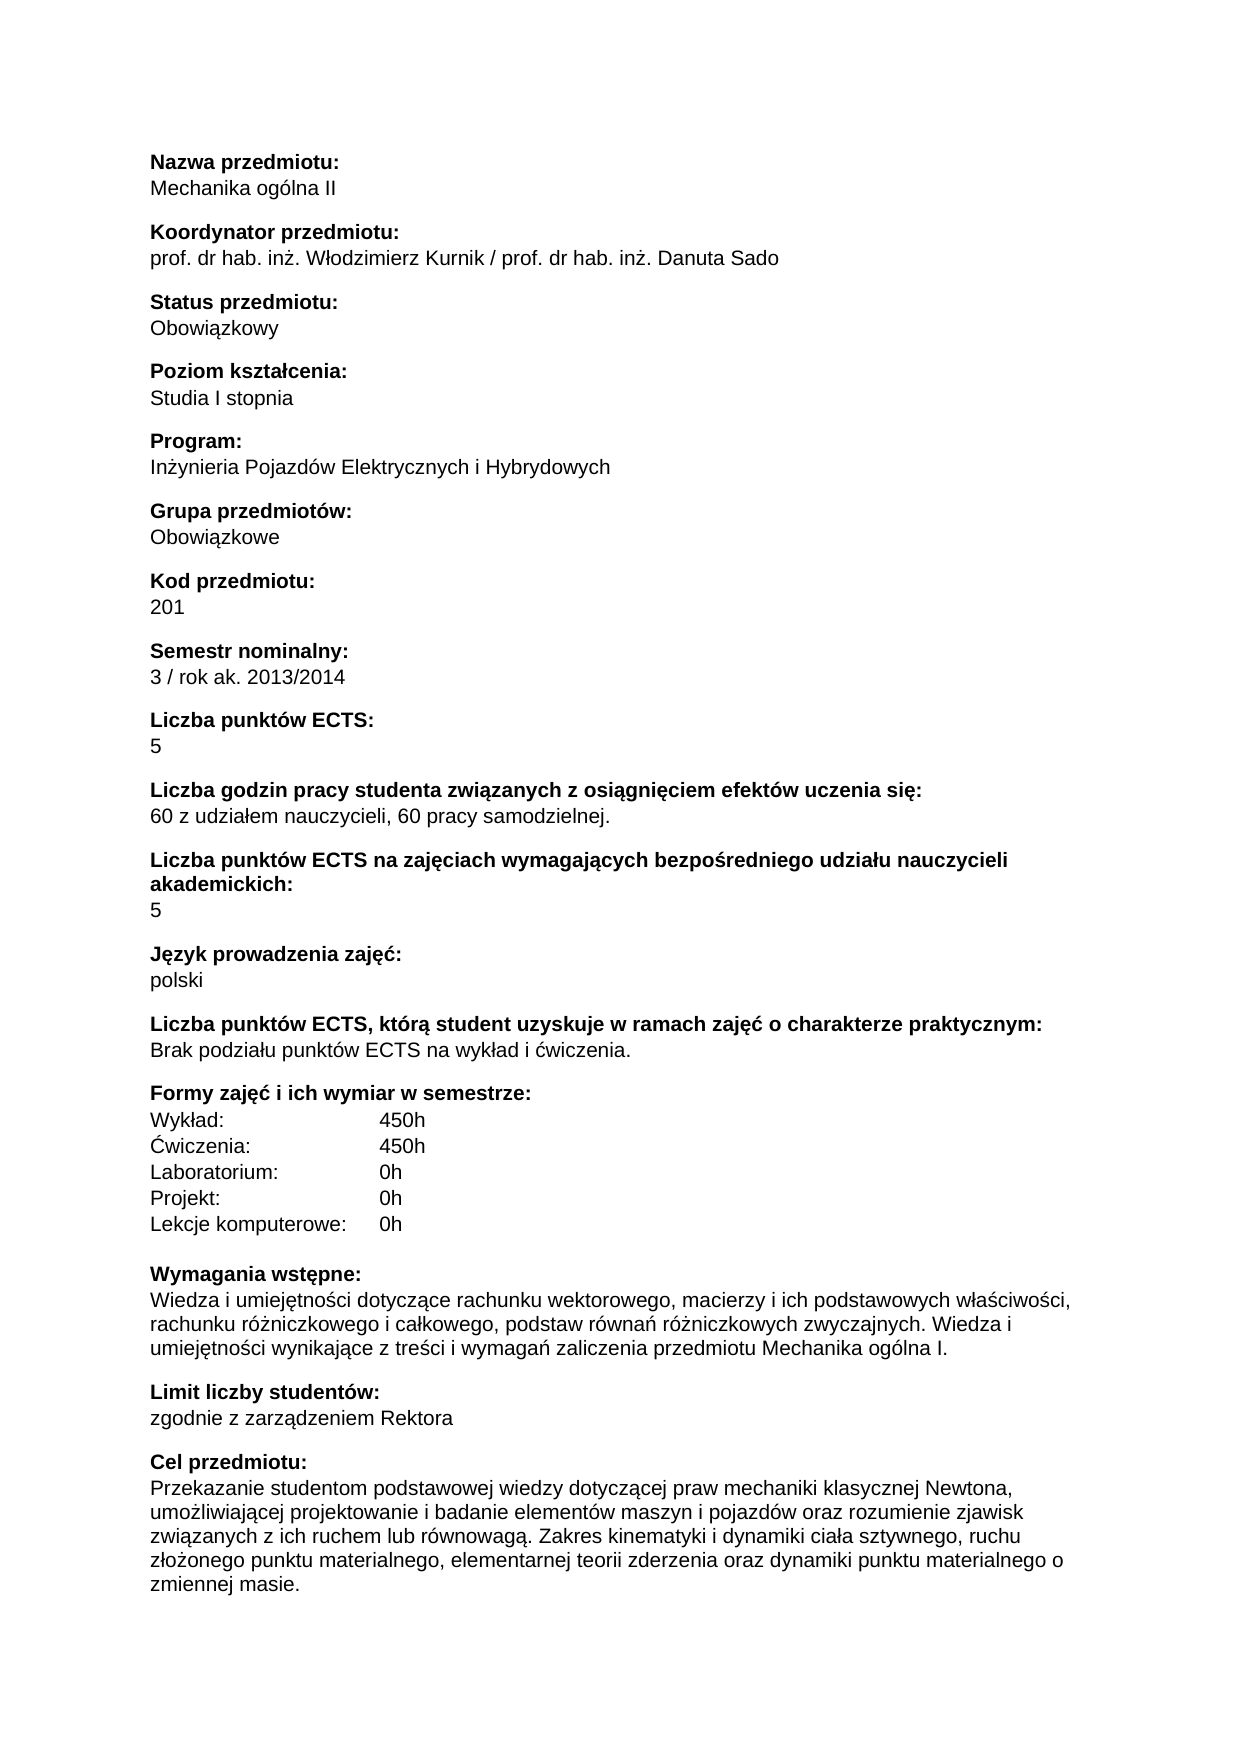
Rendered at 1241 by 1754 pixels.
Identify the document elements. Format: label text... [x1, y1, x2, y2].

text Język prowadzenia zajęć: [150, 942, 1090, 966]
table_cell 450h [369, 1132, 597, 1158]
text 60 z udziałem nauczycieli, 60 pracy samodzielnej. [150, 804, 1090, 828]
text 5 [150, 898, 1090, 922]
text Inżynieria Pojazdów Elektrycznych i Hybrydowych [150, 455, 1090, 479]
table_header Wykład: [140, 1108, 367, 1132]
text Koordynator przedmiotu: [150, 220, 1090, 244]
text Obowiązkowe [150, 525, 1090, 549]
text Program: [150, 429, 1090, 453]
text Studia I stopnia [150, 385, 1090, 409]
text Przekazanie studentom podstawowej wiedzy dotyczącej praw mechaniki klasycznej Newtona, umożliwiającej projektowanie i badanie elementów maszyn i pojazdów oraz rozumienie zjawisk związanych z ich ruchem lub równowagą. Zakres kinematyki i dynamiki ciała sztywnego, ruchu złożonego punktu materialnego, elementarnej teorii zderzenia oraz dynamiki punktu materialnego o zmiennej masie. [150, 1476, 1090, 1595]
text Status przedmiotu: [150, 289, 1090, 313]
text Mechanika ogólna II [150, 176, 1090, 200]
table_cell 0h [369, 1158, 597, 1184]
table_cell Projekt: [140, 1186, 367, 1210]
table_cell Laboratorium: [140, 1160, 367, 1184]
text prof. dr hab. inż. Włodzimierz Kurnik / prof. dr hab. inż. Danuta Sado [150, 246, 1090, 270]
text 3 / rok ak. 2013/2014 [150, 664, 1090, 688]
text Grupa przedmiotów: [150, 499, 1090, 523]
text 201 [150, 595, 1090, 619]
text zgodnie z zarządzeniem Rektora [150, 1406, 1090, 1430]
text 5 [150, 734, 1090, 758]
text Liczba punktów ECTS: [150, 708, 1090, 732]
table_header 450h [369, 1108, 597, 1132]
text Liczba punktów ECTS na zajęciach wymagających bezpośredniego udziału nauczycieli akademickich: [150, 848, 1090, 896]
text Brak podziału punktów ECTS na wykład i ćwiczenia. [150, 1037, 1090, 1061]
table_cell 0h [369, 1210, 597, 1236]
text Cel przedmiotu: [150, 1449, 1090, 1473]
table_cell 0h [369, 1184, 597, 1210]
text Wiedza i umiejętności dotyczące rachunku wektorowego, macierzy i ich podstawowych właściwości, rachunku różniczkowego i całkowego, podstaw równań różniczkowych zwyczajnych. Wiedza i umiejętności wynikające z treści i wymagań zaliczenia przedmiotu Mechanika ogólna I. [150, 1288, 1090, 1360]
text Wymagania wstępne: [150, 1262, 1090, 1286]
text Kod przedmiotu: [150, 569, 1090, 593]
table_cell Ćwiczenia: [140, 1134, 367, 1158]
text Nazwa przedmiotu: [150, 150, 1090, 174]
table_cell Lekcje komputerowe: [140, 1212, 367, 1236]
text Formy zajęć i ich wymiar w semestrze: [150, 1081, 1090, 1105]
text polski [150, 968, 1090, 992]
text Poziom kształcenia: [150, 359, 1090, 383]
text Obowiązkowy [150, 316, 1090, 339]
text Semestr nominalny: [150, 638, 1090, 662]
text Liczba godzin pracy studenta związanych z osiągnięciem efektów uczenia się: [150, 778, 1090, 802]
text Liczba punktów ECTS, którą student uzyskuje w ramach zajęć o charakterze praktycznym: [150, 1011, 1090, 1035]
text Limit liczby studentów: [150, 1380, 1090, 1404]
